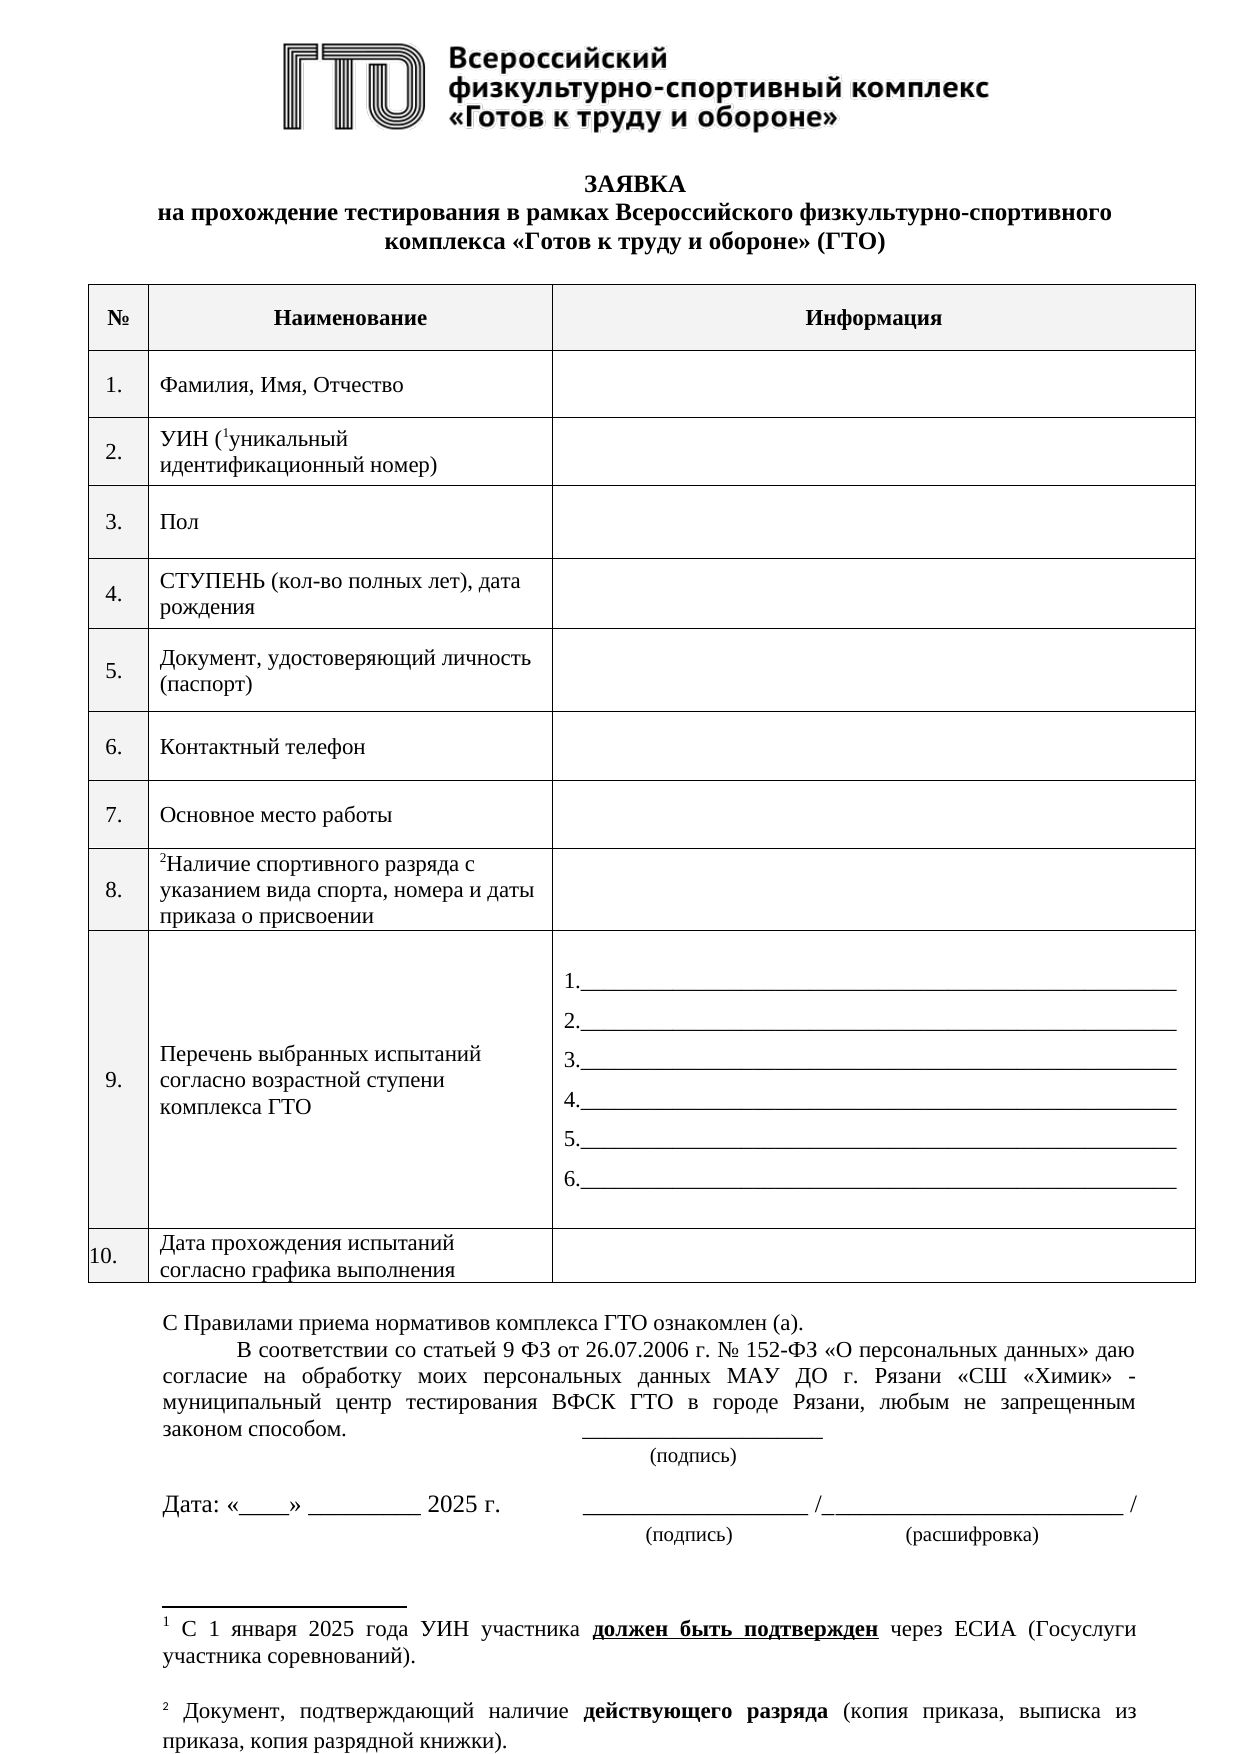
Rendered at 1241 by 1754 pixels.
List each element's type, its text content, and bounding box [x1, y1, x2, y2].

table_header Наименование [149, 285, 552, 350]
table_header № [89, 285, 148, 350]
table_cell [89, 781, 148, 847]
text ЗАЯВКА [133, 169, 1137, 197]
table_cell Контактный телефон [149, 712, 552, 780]
table_cell [89, 712, 148, 780]
table_cell Фамилия, Имя, Отчество [149, 351, 552, 417]
table_cell [89, 559, 148, 628]
table_cell [89, 629, 148, 711]
text (подпись) [162, 1441, 1137, 1467]
table_cell Документ, удостоверяющий личность (паспорт) [149, 629, 552, 711]
table_cell [553, 486, 1195, 558]
table_cell [89, 351, 148, 417]
table_cell [553, 849, 1195, 930]
table_cell [89, 849, 148, 930]
table_cell Наличие спортивного разряда с указанием вида спорта, номера и даты приказа о присвоении [149, 849, 552, 930]
table_cell [553, 629, 1195, 711]
table_cell [89, 1229, 148, 1282]
table_cell [89, 418, 148, 484]
table_cell [553, 559, 1195, 628]
table_cell [89, 486, 148, 558]
text Дата: «____» _________ 2025 г. __________________ /________________________ / (подпись) (расшифровка) [162, 1489, 1137, 1547]
table_cell Основное место работы [149, 781, 552, 847]
table_cell СТУПЕНЬ (кол-во полных лет), дата рождения [149, 559, 552, 628]
table_header Информация [553, 285, 1195, 350]
table_cell 1.____________________________________________________ 2.____________________________________________________ 3.____________________________________________________ 4.____________________________________________________ 5.____________________________________________________ 6.____________________________________________________ [553, 931, 1195, 1228]
text С Правилами приема нормативов комплекса ГТО ознакомлен (а). [162, 1309, 1137, 1336]
text В соответствии со статьей 9 ФЗ от 26.07.2006 г. № 152-ФЗ «О персональных данных» даю согласие на обработку моих персональных данных МАУ ДО г. Рязани «СШ «Химик» - муниципальный центр тестирования ВФСК ГТО в городе Рязани, любым не запрещенным законом способом. _____________________ [162, 1336, 1137, 1441]
table_cell [553, 1229, 1195, 1282]
table_cell [89, 931, 148, 1228]
table_cell [553, 418, 1195, 484]
table_cell УИН (уникальный идентификационный номер) [149, 418, 552, 484]
table_cell Пол [149, 486, 552, 558]
table_cell Дата прохождения испытаний согласно графика выполнения [149, 1229, 552, 1282]
table_cell [553, 712, 1195, 780]
table_cell Перечень выбранных испытаний согласно возрастной ступени комплекса ГТО [149, 931, 552, 1228]
picture [193, 29, 1077, 144]
table_cell [553, 351, 1195, 417]
table_cell [553, 781, 1195, 847]
text на прохождение тестирования в рамках Всероссийского физкультурно-спортивного комплекса «Готов к труду и обороне» (ГТО) [133, 197, 1137, 255]
